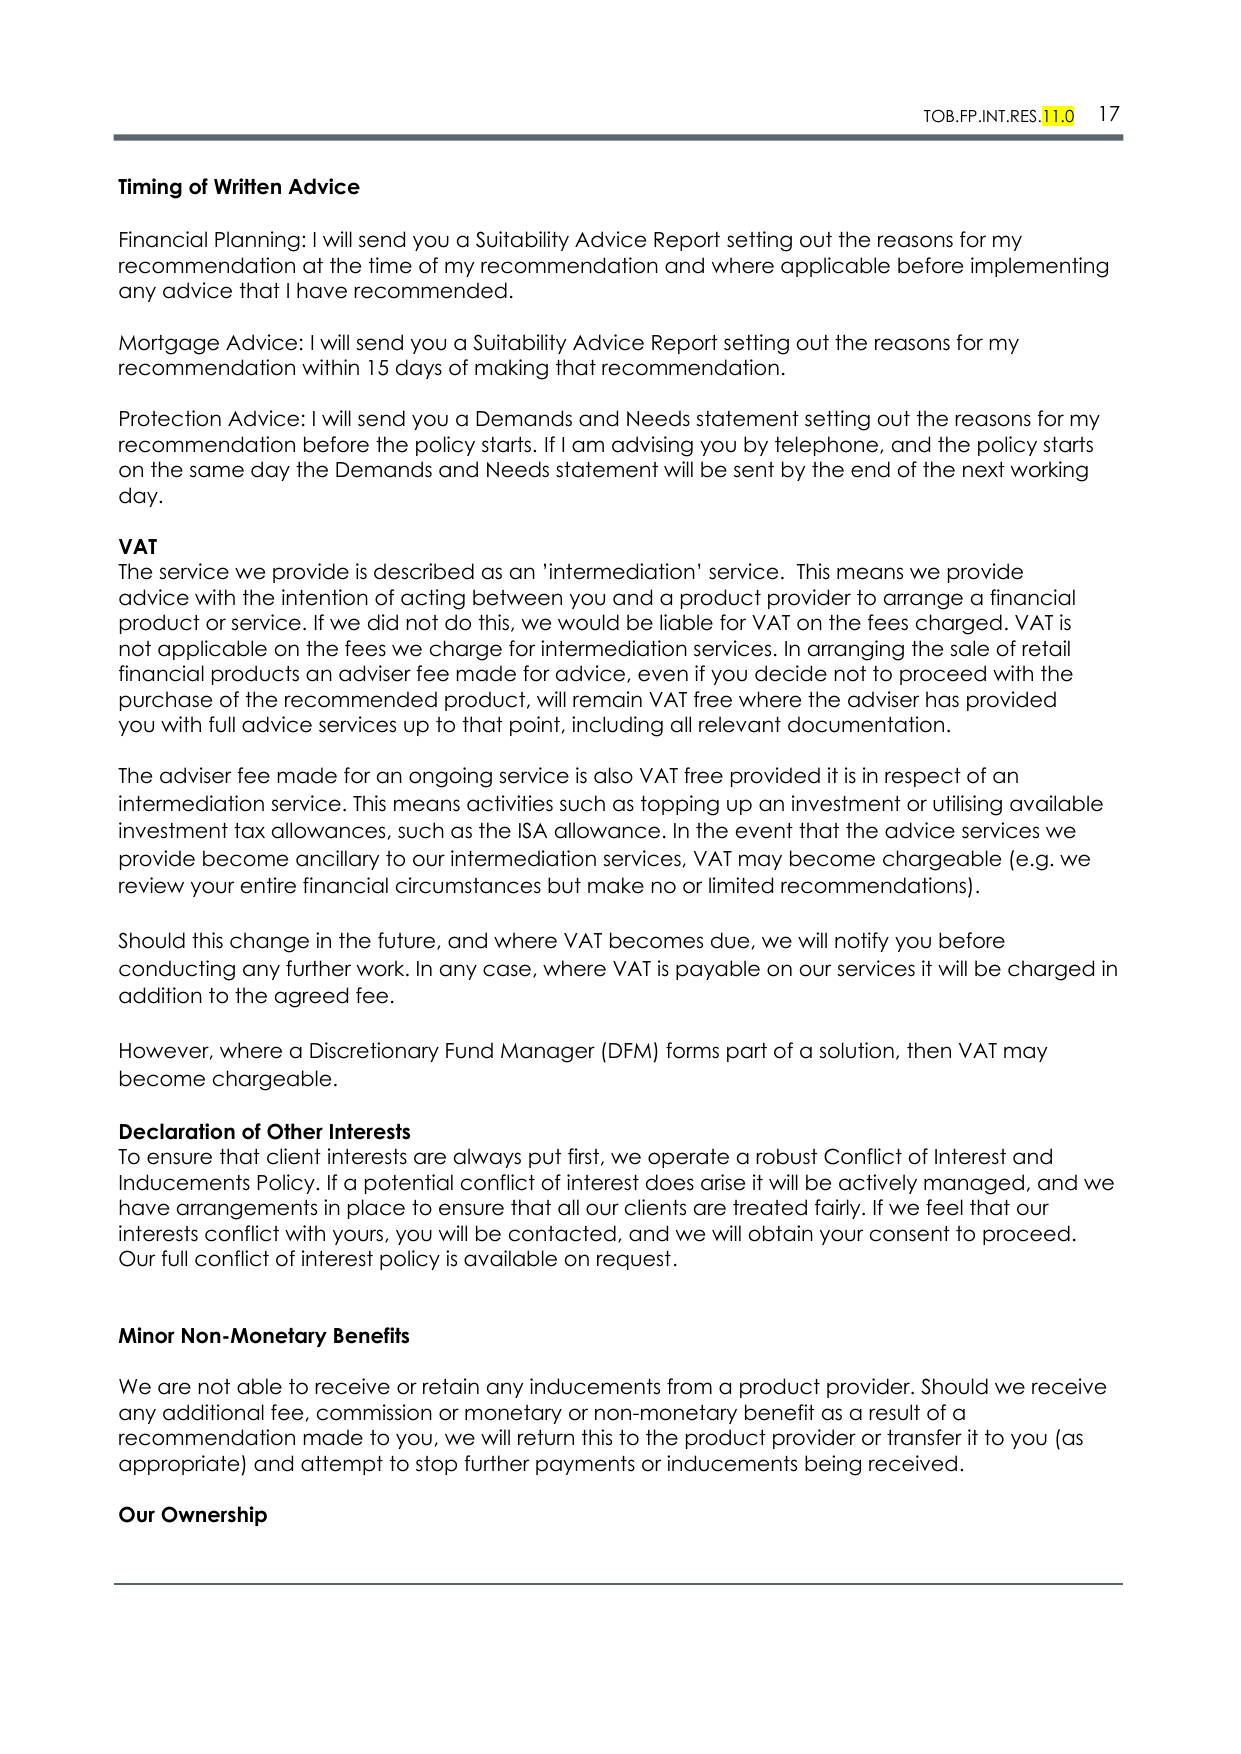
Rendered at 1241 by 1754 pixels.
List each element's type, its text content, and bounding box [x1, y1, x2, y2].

text Financial Planning: I will send you a Suitability Advice Report setting out the reasons for my recommendation at the time of my recommendation and where applicable before implementing any advice that I have recommended. [118, 227, 1119, 303]
subtitle To ensure that client interests are always put first, we operate a robust Conflict of Interest and Inducements Policy. If a potential conflict of interest does arise it will be actively managed, and we have arrangements in place to ensure that all our clients are treated fairly. If we feel that our interests conflict with yours, you will be contacted, and we will obtain your consent to proceed. Our full conflict of interest policy is available on request. [118, 1144, 1119, 1271]
text The service we provide is described as an ’intermediation’ service. This means we provide advice with the intention of acting between you and a product provider to arrange a financial product or service. If we did not do this, we would be liable for VAT on the fees charged. VAT is not applicable on the fees we charge for intermediation services. In arranging the sale of retail financial products an adviser fee made for advice, even if you decide not to proceed with the purchase of the recommended product, will remain VAT free where the adviser has provided you with full advice services up to that point, including all relevant documentation. [118, 559, 1090, 737]
text Mortgage Advice: I will send you a Suitability Advice Report setting out the reasons for my recommendation within 15 days of making that recommendation. [118, 329, 1119, 380]
subtitle Minor Non-Monetary Benefits [118, 1322, 1119, 1348]
text We are not able to receive or retain any inducements from a product provider. Should we receive any additional fee, commission or monetary or non-monetary benefit as a result of a recommendation made to you, we will return this to the product provider or transfer it to you (as appropriate) and attempt to stop further payments or inducements being received. [118, 1373, 1119, 1476]
subtitle Declaration of Other Interests [118, 1118, 1119, 1144]
text Should this change in the future, and where VAT becomes due, we will notify you before conducting any further work. In any case, where VAT is payable on our services it will be charged in addition to the agreed fee. [118, 928, 1121, 1008]
text However, where a Discretionary Fund Manager (DFM) forms part of a solution, then VAT may become chargeable. [118, 1038, 1121, 1091]
subtitle Timing of Written Advice [118, 173, 1119, 199]
text The adviser fee made for an ongoing service is also VAT free provided it is in respect of an intermediation service. This means activities such as topping up an investment or utilising available investment tax allowances, such as the ISA allowance. In the event that the advice services we provide become ancillary to our intermediation services, VAT may become chargeable (e.g. we review your entire financial circumstances but make no or limited recommendations). [118, 763, 1121, 898]
text Protection Advice: I will send you a Demands and Needs statement setting out the reasons for my recommendation before the policy starts. If I am advising you by telephone, and the policy starts on the same day the Demands and Needs statement will be sent by the end of the next working day. [118, 406, 1119, 508]
subtitle Our Ownership [118, 1501, 1119, 1527]
subtitle VAT [118, 533, 1119, 559]
